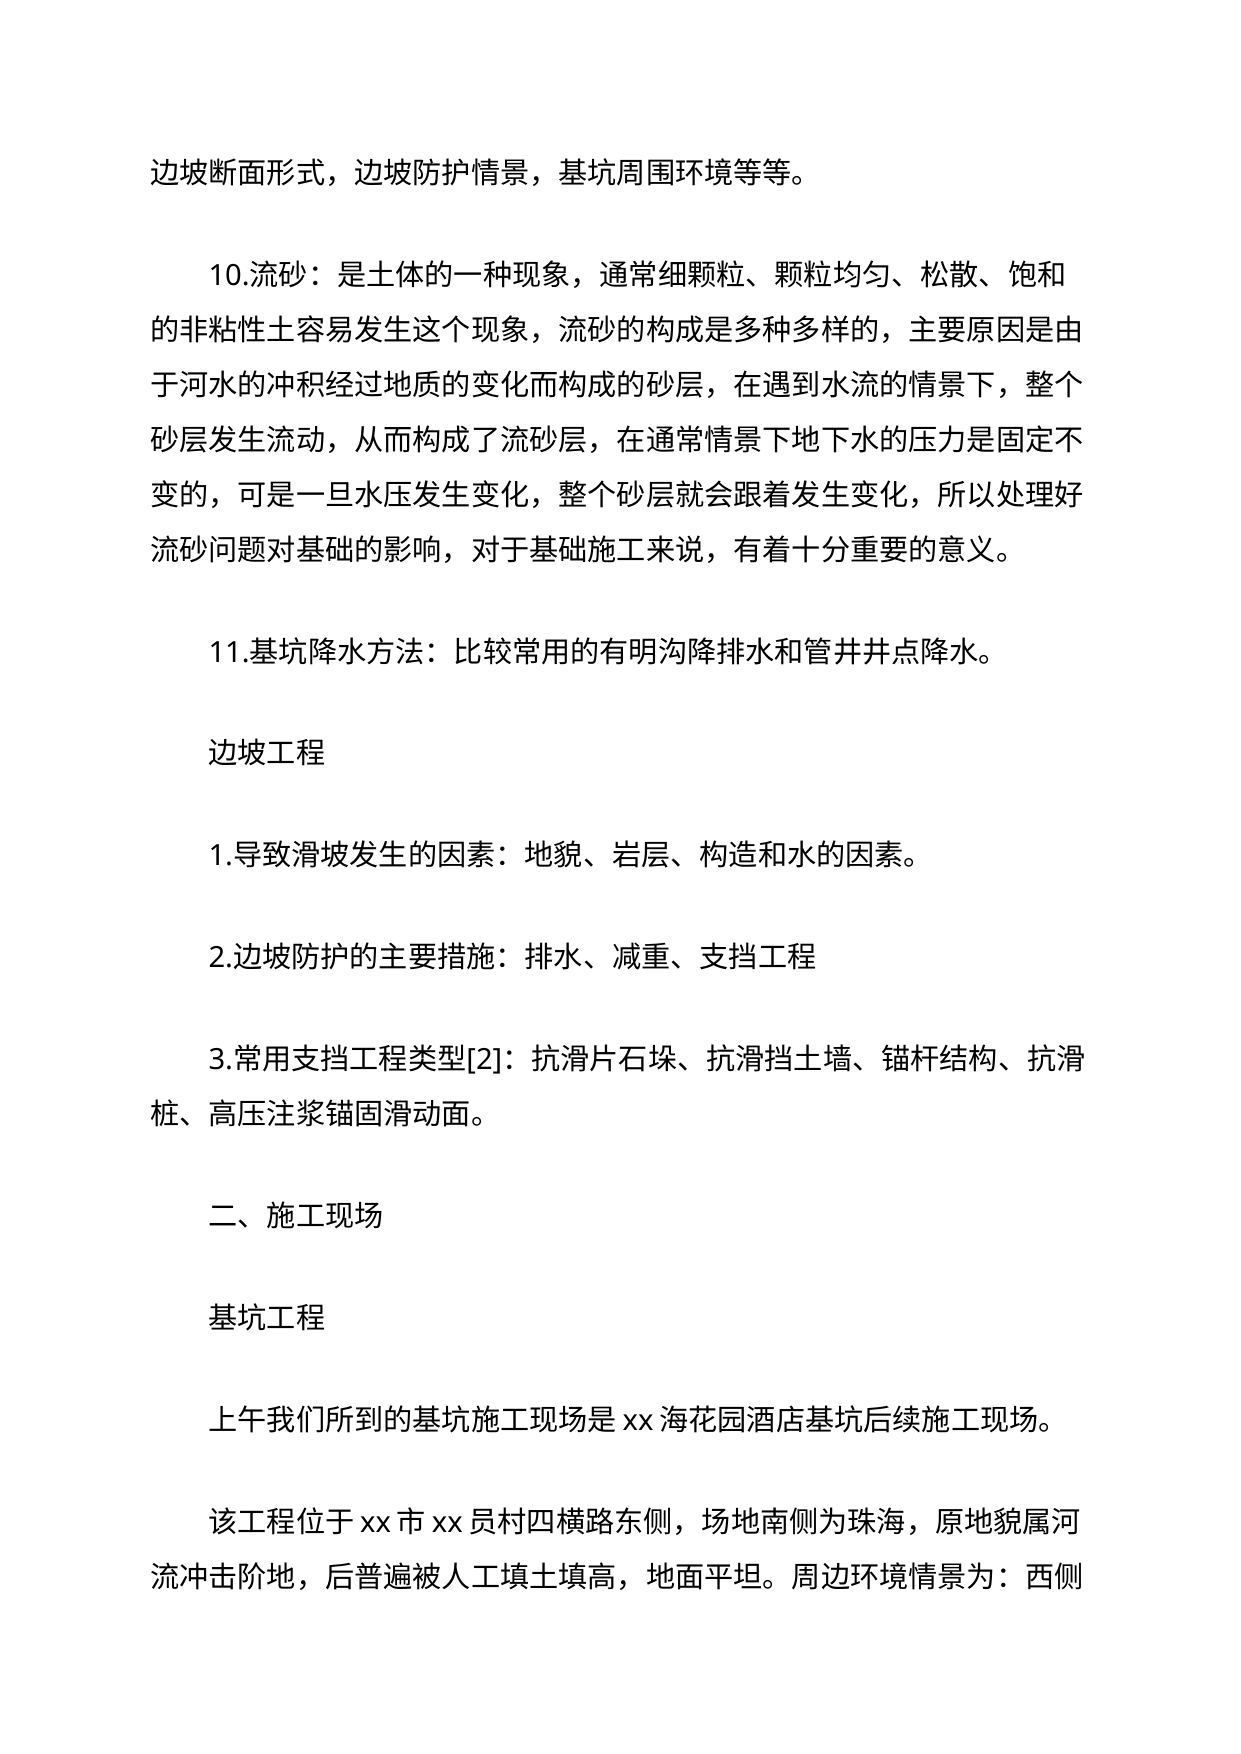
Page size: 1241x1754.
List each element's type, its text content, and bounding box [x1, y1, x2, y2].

text 基坑工程 [150, 1294, 1090, 1337]
text 2.边坡防护的主要措施：排水、减重、支挡工程 [150, 934, 1090, 976]
text 上午我们所到的基坑施工现场是xx海花园酒店基坑后续施工现场。 [150, 1396, 1090, 1438]
text 3.常用支挡工程类型[2]：抗滑片石垛、抗滑挡土墙、锚杆结构、抗滑桩、高压注浆锚固滑动面。 [150, 1036, 1090, 1133]
text 1.导致滑坡发生的因素：地貌、岩层、构造和水的因素。 [150, 832, 1090, 874]
text 11.基坑降水方法：比较常用的有明沟降排水和管井井点降水。 [150, 628, 1090, 671]
text 边坡工程 [150, 730, 1090, 772]
text 10.流砂：是土体的一种现象，通常细颗粒、颗粒均匀、松散、饱和的非粘性土容易发生这个现象，流砂的构成是多种多样的，主要原因是由于河水的冲积经过地质的变化而构成的砂层，在遇到水流的情景下，整个砂层发生流动，从而构成了流砂层，在通常情景下地下水的压力是固定不变的，可是一旦水压发生变化，整个砂层就会跟着发生变化，所以处理好流砂问题对基础的影响，对于基础施工来说，有着十分重要的意义。 [150, 252, 1090, 569]
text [150, 150, 1090, 192]
text 二、施工现场 [150, 1193, 1090, 1235]
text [150, 1498, 1090, 1595]
